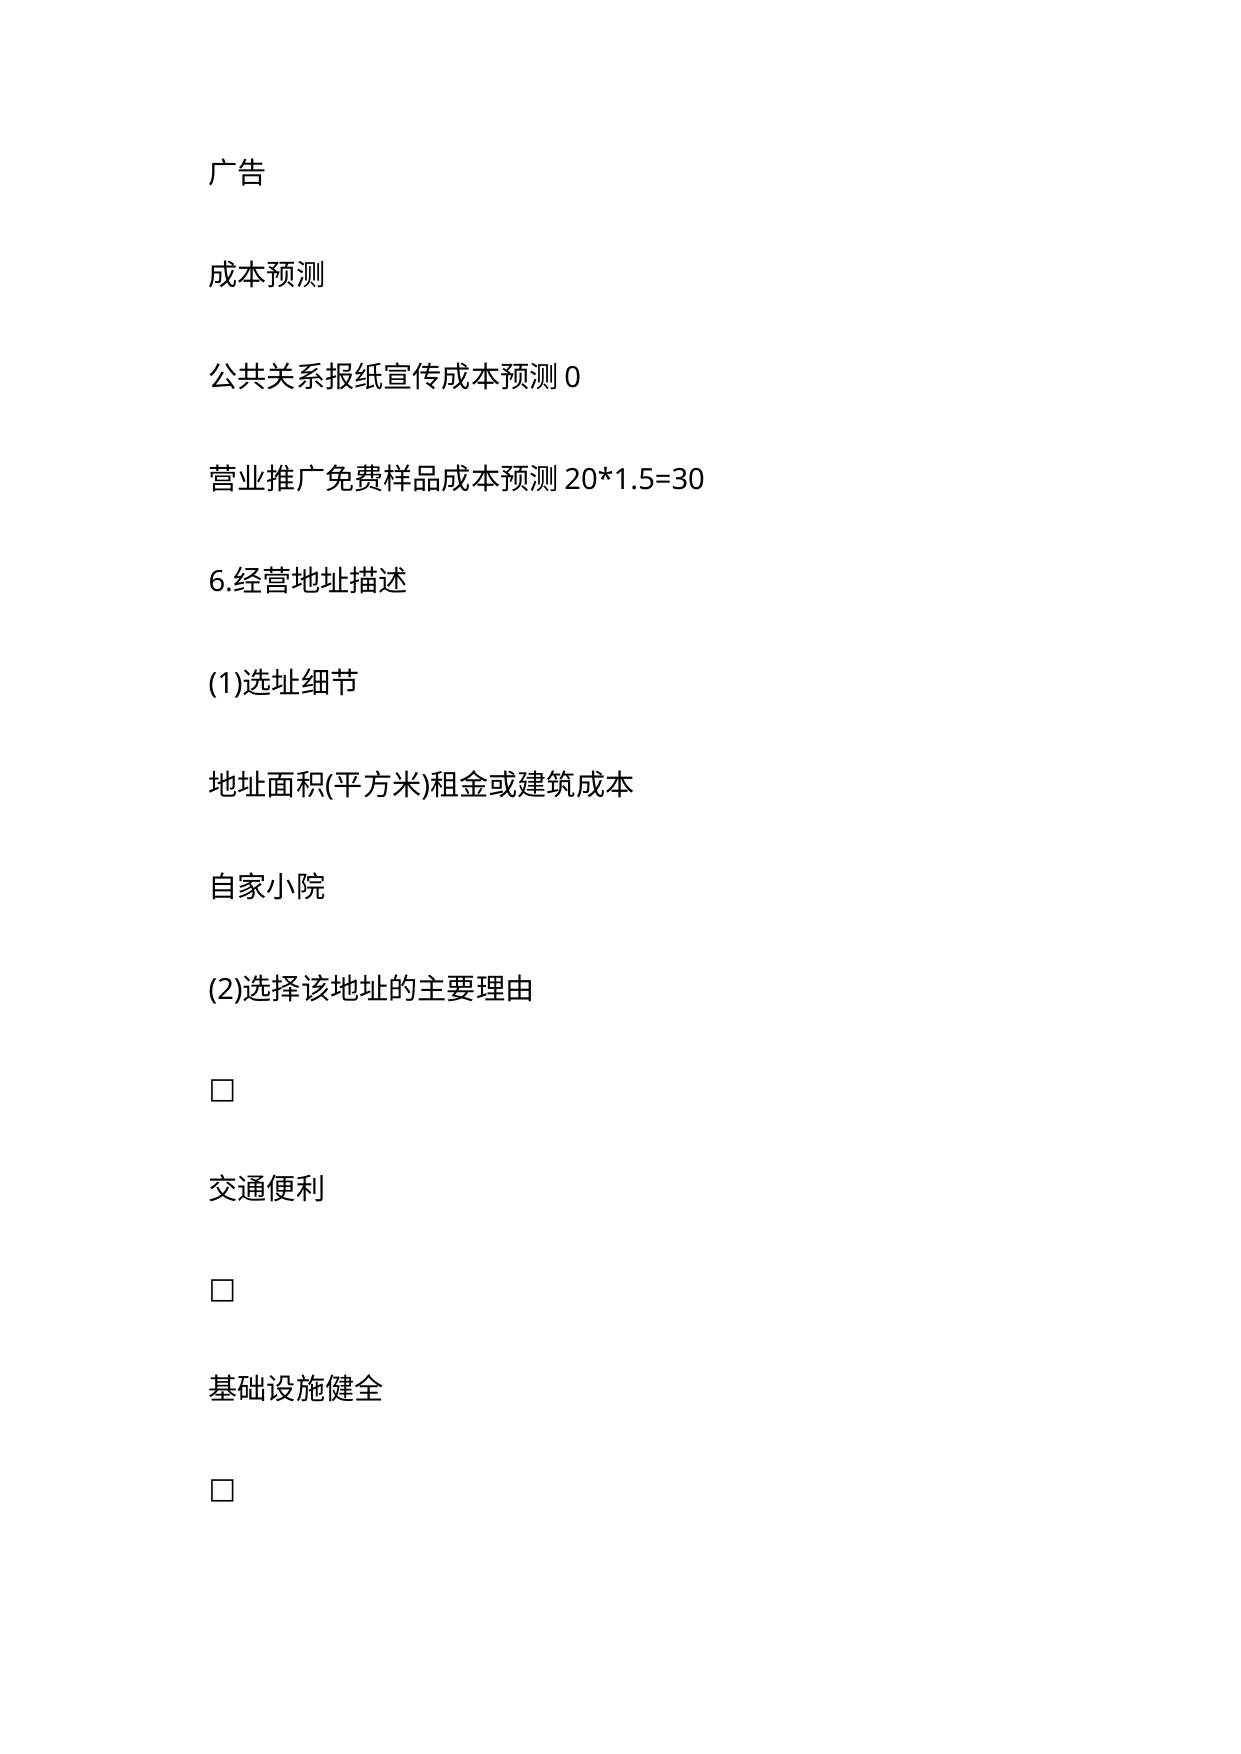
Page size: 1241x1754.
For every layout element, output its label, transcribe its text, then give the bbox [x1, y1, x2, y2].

text (2)选择该地址的主要理由 [150, 965, 1090, 1008]
text 自家小院 [150, 863, 1090, 906]
text 营业推广免费样品成本预测20*1.5=30 [150, 456, 1090, 498]
text 基础设施健全 [150, 1366, 1090, 1408]
text □ [150, 1067, 1090, 1107]
text 交通便利 [150, 1166, 1090, 1208]
text 公共关系报纸宣传成本预测0 [150, 353, 1090, 396]
text 广告 [150, 150, 1090, 192]
text (1)选址细节 [150, 659, 1090, 702]
text 6.经营地址描述 [150, 557, 1090, 600]
text 成本预测 [150, 252, 1090, 294]
text □ [150, 1468, 1090, 1507]
text 地址面积(平方米)租金或建筑成本 [150, 761, 1090, 804]
text □ [150, 1267, 1090, 1307]
